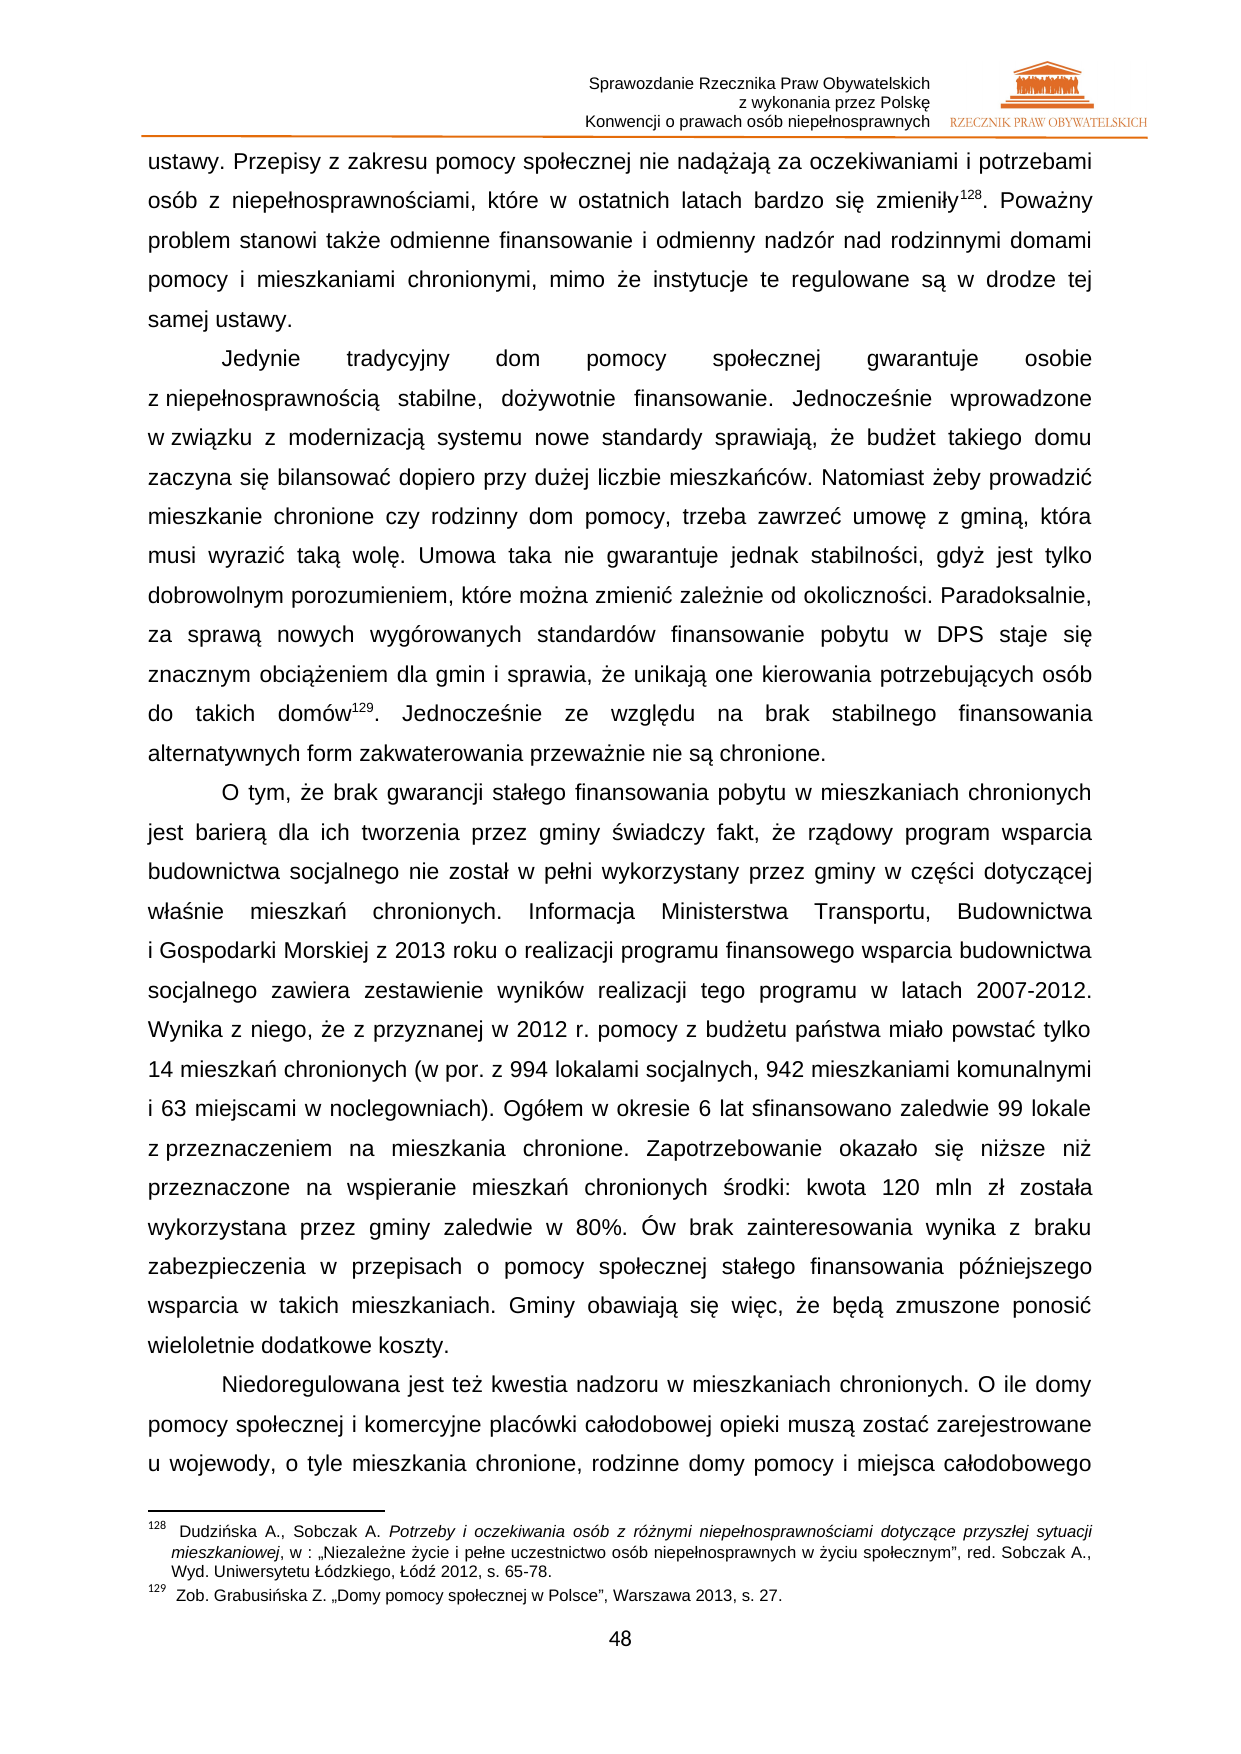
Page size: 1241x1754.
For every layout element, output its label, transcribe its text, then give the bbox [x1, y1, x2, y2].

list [148, 1371, 1093, 1477]
list Jedynie tradycyjny dom pomocy społecznej gwarantuje osobie z niepełnosprawnością stabilne, dożywotnie finansowanie. Jednocześnie wprowadzone w związku z modernizacją systemu nowe standardy sprawiają, że budżet takiego domu zaczyna się bilansować dopiero przy dużej liczbie mieszkańców. Natomiast żeby prowadzić mieszkanie chronione czy rodzinny dom pomocy, trzeba zawrzeć umowę z gminą, która musi wyrazić taką wolę. Umowa taka nie gwarantuje jednak stabilności, gdyż jest tylko dobrowolnym porozumieniem, które można zmienić zależnie od okoliczności. Paradoksalnie, za sprawą nowych wygórowanych standardów finansowanie pobytu w DPS staje się znacznym obciążeniem dla gmin i sprawia, że unikają one kierowania potrzebujących osób do takich domów. Jednocześnie ze względu na brak stabilnego finansowania alternatywnych form zakwaterowania przeważnie nie są chronione. [148, 345, 1093, 766]
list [148, 148, 1093, 332]
list O tym, że brak gwarancji stałego finansowania pobytu w mieszkaniach chronionych jest barierą dla ich tworzenia przez gminy świadczy fakt, że rządowy program wsparcia budownictwa socjalnego nie został w pełni wykorzystany przez gminy w części dotyczącej właśnie mieszkań chronionych. Informacja Ministerstwa Transportu, Budownictwa i Gospodarki Morskiej z 2013 roku o realizacji programu finansowego wsparcia budownictwa socjalnego zawiera zestawienie wyników realizacji tego programu w latach 2007-2012. Wynika z niego, że z przyznanej w 2012 r. pomocy z budżetu państwa miało powstać tylko 14 mieszkań chronionych (w por. z 994 lokalami socjalnych, 942 mieszkaniami komunalnymi i 63 miejscami w noclegowniach). Ogółem w okresie 6 lat sfinansowano zaledwie 99 lokale z przeznaczeniem na mieszkania chronione. Zapotrzebowanie okazało się niższe niż przeznaczone na wspieranie mieszkań chronionych środki: kwota 120 mln zł została wykorzystana przez gminy zaledwie w 80%. Ów brak zainteresowania wynika z braku zabezpieczenia w przepisach o pomocy społecznej stałego finansowania późniejszego wsparcia w takich mieszkaniach. Gminy obawiają się więc, że będą zmuszone ponosić wieloletnie dodatkowe koszty. [148, 779, 1093, 1358]
picture [950, 61, 1147, 127]
